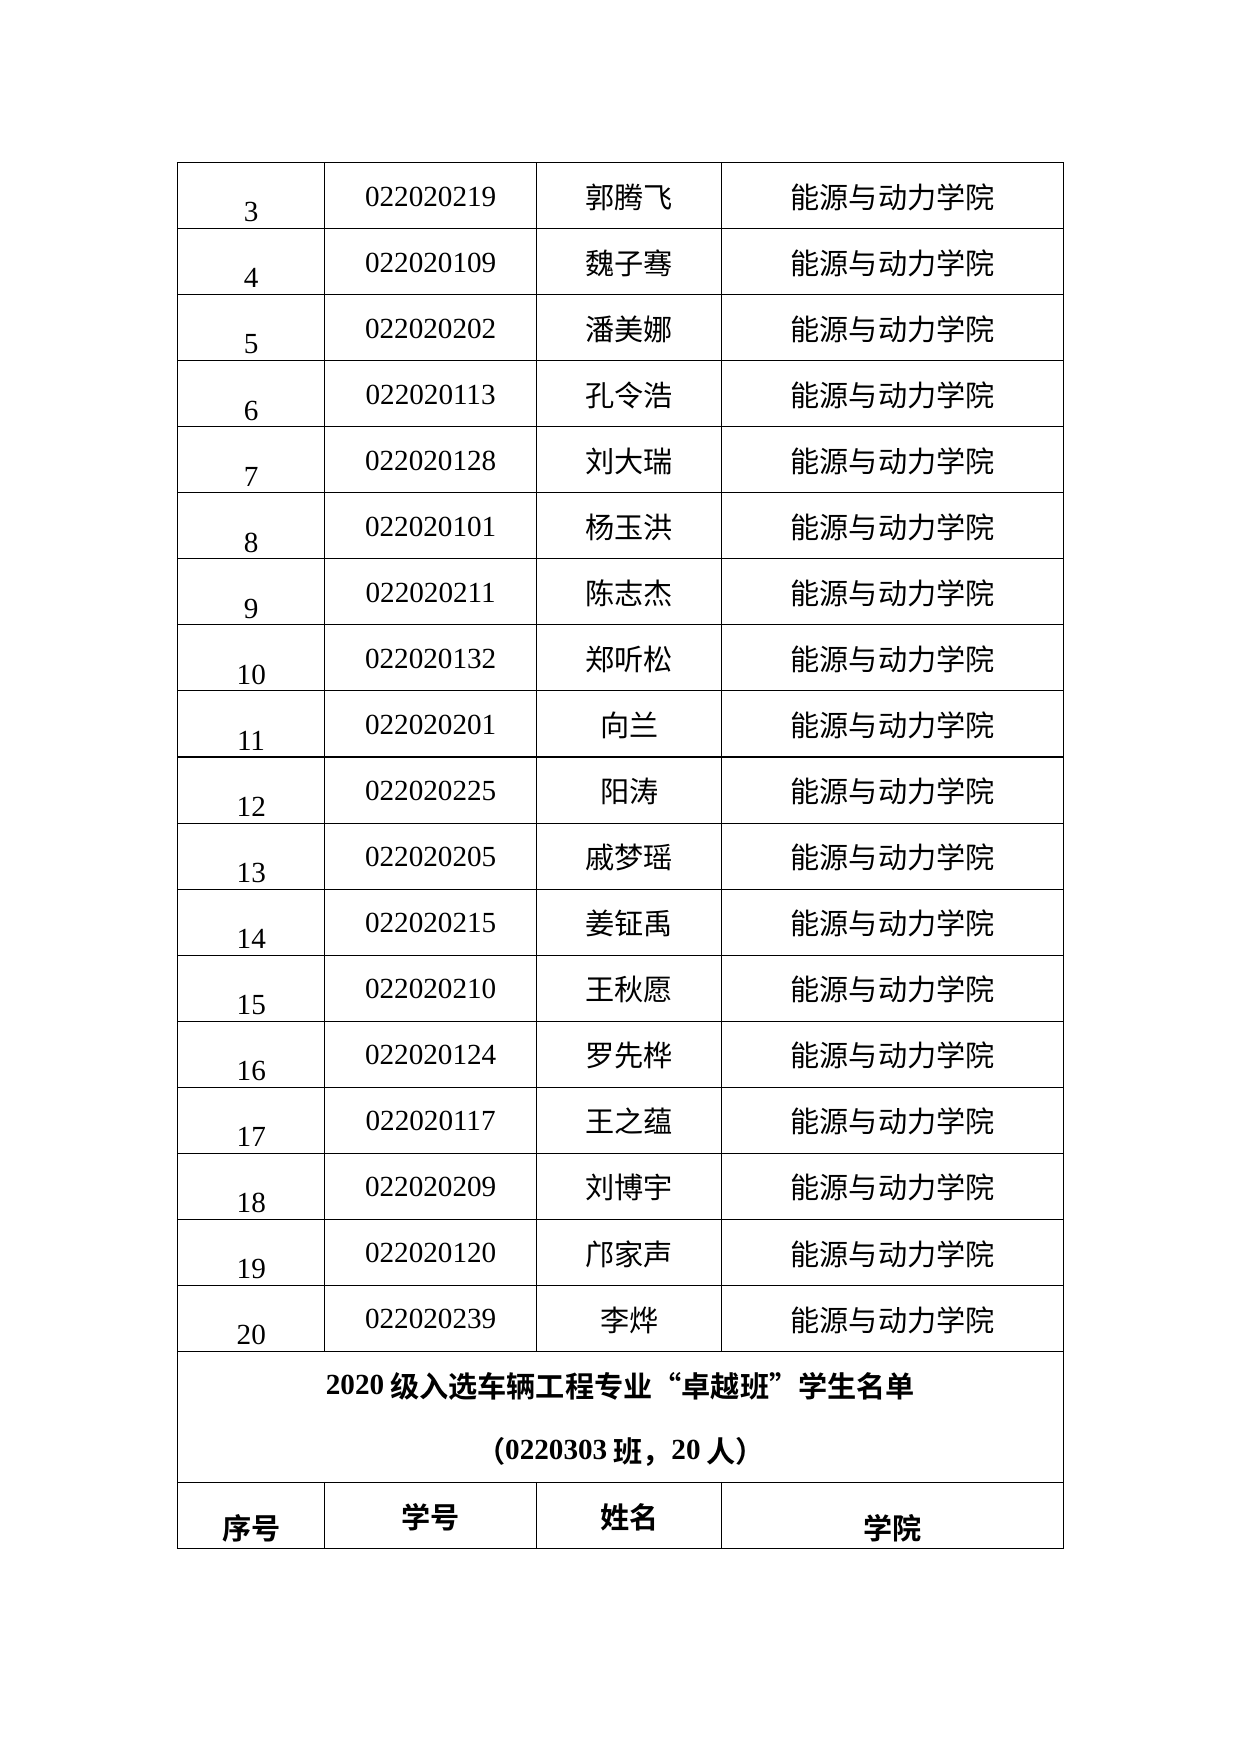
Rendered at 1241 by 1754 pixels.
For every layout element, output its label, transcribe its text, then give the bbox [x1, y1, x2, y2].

table_cell 022020209 [325, 1154, 536, 1219]
table_cell 王秋愿 [537, 956, 721, 1021]
table_cell 学号 [325, 1483, 536, 1548]
table_cell 13 [178, 824, 324, 888]
table_cell 能源与动力学院 [722, 956, 1063, 1021]
table_cell 能源与动力学院 [722, 625, 1063, 690]
table_cell 杨玉洪 [537, 493, 721, 558]
table_cell 陈志杰 [537, 559, 721, 624]
table_cell 16 [178, 1022, 324, 1087]
table_cell 20 [178, 1286, 324, 1351]
table_cell 022020210 [325, 956, 536, 1021]
table_cell 022020101 [325, 493, 536, 558]
table_cell 能源与动力学院 [722, 1088, 1063, 1153]
table_cell 022020205 [325, 824, 536, 888]
table_cell 能源与动力学院 [722, 559, 1063, 624]
table_cell 能源与动力学院 [722, 229, 1063, 294]
table_cell 10 [178, 625, 324, 690]
table_cell 4 [178, 229, 324, 294]
table_cell 序号 [178, 1483, 324, 1548]
table_cell 罗先桦 [537, 1022, 721, 1087]
table_cell 9 [178, 559, 324, 624]
table_cell 学院 [722, 1483, 1063, 1548]
table_cell 潘美娜 [537, 295, 721, 360]
table_cell 郑听松 [537, 625, 721, 690]
table_cell 能源与动力学院 [722, 1220, 1063, 1285]
table_cell 7 [178, 427, 324, 492]
table_cell 能源与动力学院 [722, 1022, 1063, 1087]
table_cell 022020225 [325, 758, 536, 822]
table_cell 能源与动力学院 [722, 1286, 1063, 1351]
table_cell 022020202 [325, 295, 536, 360]
table_cell 022020128 [325, 427, 536, 492]
table_cell 022020113 [325, 361, 536, 426]
table_cell 022020120 [325, 1220, 536, 1285]
table_cell 刘大瑞 [537, 427, 721, 492]
table_cell 18 [178, 1154, 324, 1219]
table_cell 孔令浩 [537, 361, 721, 426]
table_cell 19 [178, 1220, 324, 1285]
table_cell 3 [178, 163, 324, 228]
table_cell 5 [178, 295, 324, 360]
table_cell 022020124 [325, 1022, 536, 1087]
table_cell 能源与动力学院 [722, 361, 1063, 426]
table_cell 能源与动力学院 [722, 758, 1063, 822]
table_cell 022020211 [325, 559, 536, 624]
table_cell 022020215 [325, 890, 536, 954]
table_cell 能源与动力学院 [722, 163, 1063, 228]
table_cell 阳涛 [537, 758, 721, 822]
table_cell 022020239 [325, 1286, 536, 1351]
table_cell 6 [178, 361, 324, 426]
table_cell 姓名 [537, 1483, 721, 1548]
table_cell 姜钲禹 [537, 890, 721, 954]
table_cell 能源与动力学院 [722, 890, 1063, 954]
table_cell 能源与动力学院 [722, 493, 1063, 558]
table_cell 王之蕴 [537, 1088, 721, 1153]
table_cell 能源与动力学院 [722, 427, 1063, 492]
table_cell 022020219 [325, 163, 536, 228]
table_cell 能源与动力学院 [722, 1154, 1063, 1219]
table_cell 郭腾飞 [537, 163, 721, 228]
table_cell 能源与动力学院 [722, 691, 1063, 756]
table_cell 能源与动力学院 [722, 295, 1063, 360]
table_cell 17 [178, 1088, 324, 1153]
table_cell 022020109 [325, 229, 536, 294]
table_cell 刘博宇 [537, 1154, 721, 1219]
table_cell 11 [178, 691, 324, 756]
table_cell 022020201 [325, 691, 536, 756]
table_cell 8 [178, 493, 324, 558]
table_cell 邝家声 [537, 1220, 721, 1285]
table_cell 李烨 [537, 1286, 721, 1351]
table_cell 2020级入选车辆工程专业“卓越班”学生名单 （0220303班，20人） [178, 1352, 1063, 1482]
table_cell 022020117 [325, 1088, 536, 1153]
table_cell 12 [178, 758, 324, 822]
table_cell 022020132 [325, 625, 536, 690]
table_cell 魏子骞 [537, 229, 721, 294]
table_cell 戚梦瑶 [537, 824, 721, 888]
table_cell 15 [178, 956, 324, 1021]
table_cell 14 [178, 890, 324, 954]
table_cell 能源与动力学院 [722, 824, 1063, 888]
table_cell 向兰 [537, 691, 721, 756]
